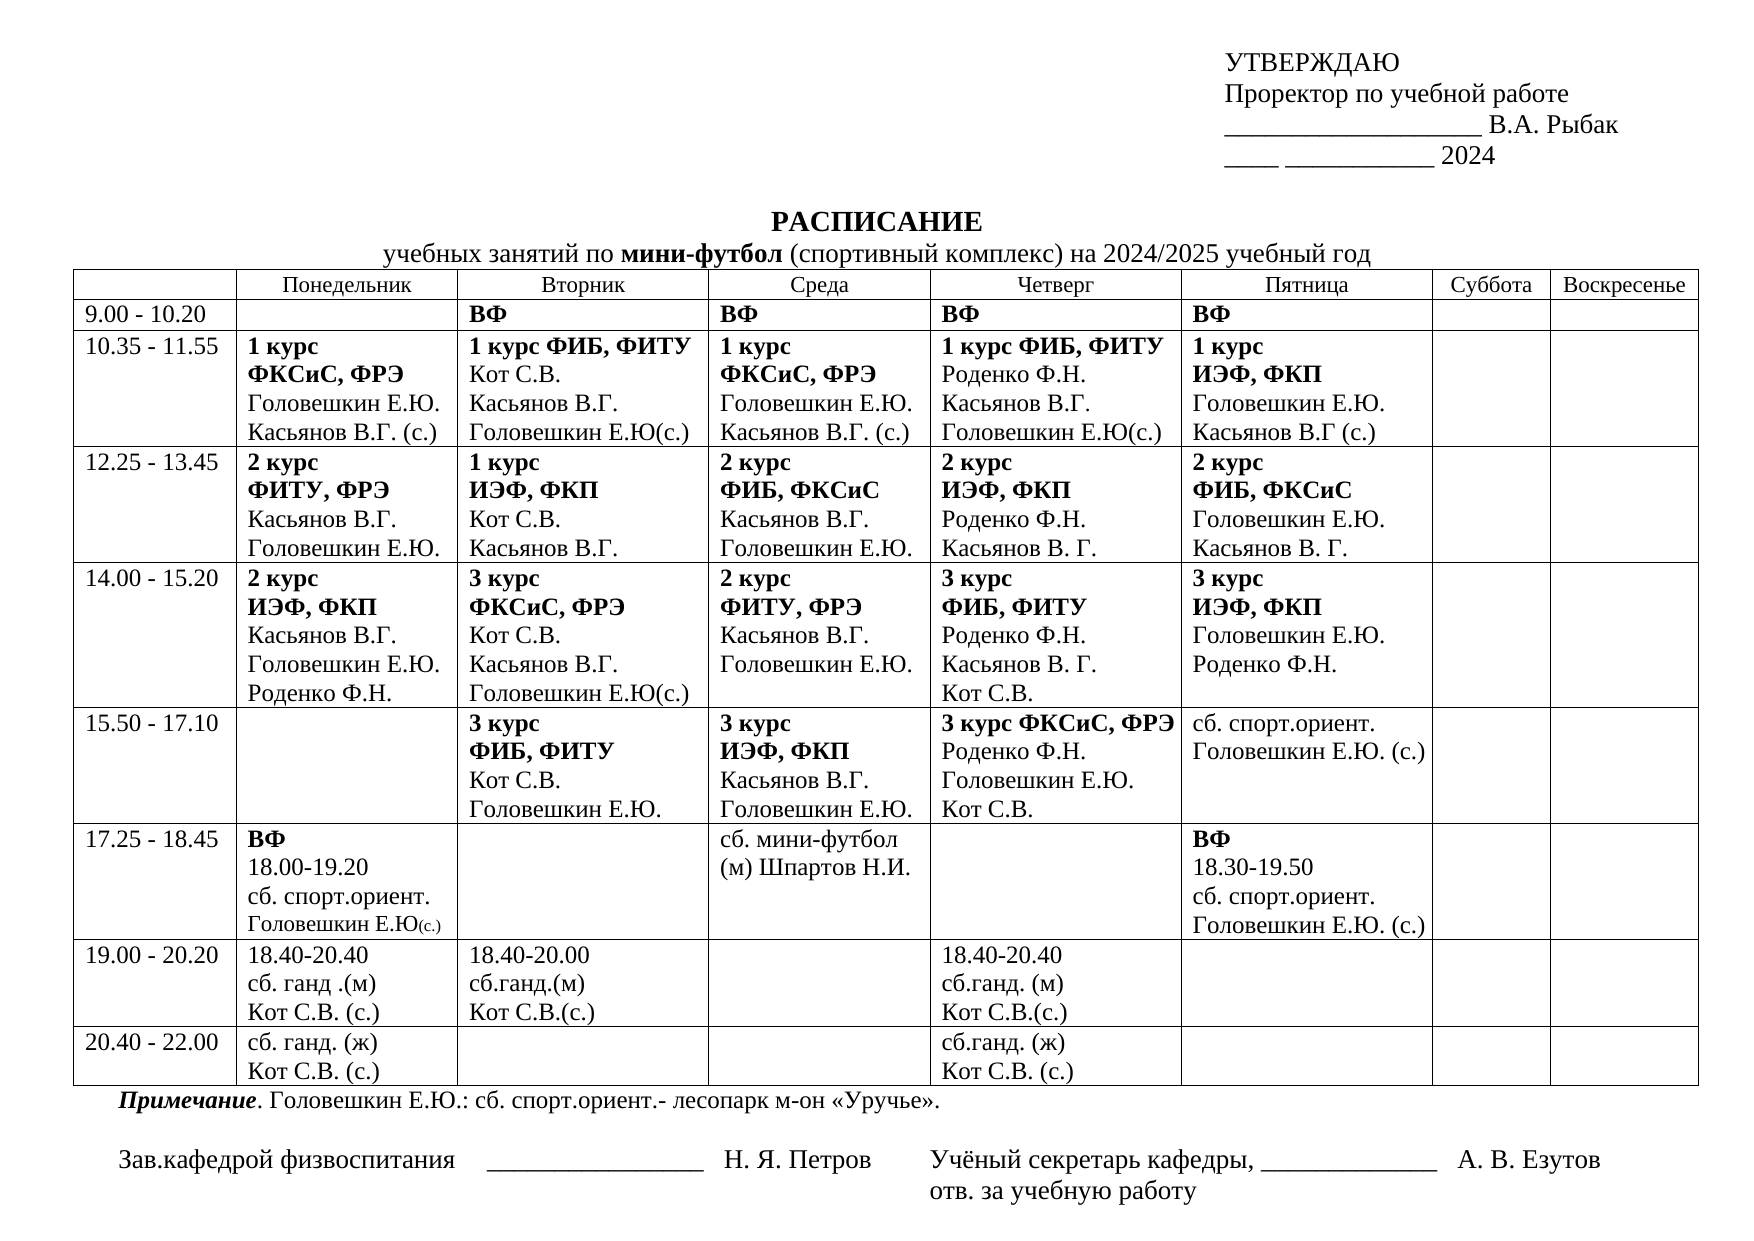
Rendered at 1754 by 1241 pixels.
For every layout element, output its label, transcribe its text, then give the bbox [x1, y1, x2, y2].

table_cell [237, 300, 457, 330]
table_cell 2 курс ФИБ, ФКСиС Головешкин Е.Ю. Касьянов В. Г. [1182, 447, 1432, 562]
table_cell 19.00 - 20.20 [74, 940, 236, 1026]
table_cell ВФ [458, 300, 708, 330]
table_header Пятница [1182, 270, 1432, 298]
table_cell 3 курс ФИБ, ФИТУ Роденко Ф.Н. Касьянов В. Г. Кот С.В. [931, 563, 1181, 707]
table_cell 3 курс ФИБ, ФИТУ Кот С.В. Головешкин Е.Ю. [458, 708, 708, 823]
table_cell 12.25 - 13.45 [74, 447, 236, 562]
table_cell сб. ганд. (ж) Кот С.В. (с.) [237, 1027, 457, 1084]
table_header Вторник [458, 270, 708, 298]
table_cell 3 курс ИЭФ, ФКП Касьянов В.Г. Головешкин Е.Ю. [709, 708, 930, 823]
table_cell [1433, 331, 1550, 446]
table_cell 1 курс ФКСиС, ФРЭ Головешкин Е.Ю. Касьянов В.Г. (с.) [709, 331, 930, 446]
table_cell ВФ [931, 300, 1181, 330]
table_header Среда [709, 270, 930, 298]
table_cell 9.00 - 10.20 [74, 300, 236, 330]
table_cell 20.40 - 22.00 [74, 1027, 236, 1084]
table_cell [931, 824, 1181, 939]
table_header Суббота [1433, 270, 1550, 298]
text ____ ___________ 2024 [118, 139, 1636, 171]
table_cell [1551, 447, 1698, 562]
table_cell [1433, 300, 1550, 330]
table_cell 3 курс ИЭФ, ФКП Головешкин Е.Ю. Роденко Ф.Н. [1182, 563, 1432, 707]
table_cell 3 курс ФКСиС, ФРЭ Кот С.В. Касьянов В.Г. Головешкин Е.Ю(с.) [458, 563, 708, 707]
text УТВЕРЖДАЮ [1151, 46, 1636, 77]
table_cell 18.40-20.40 сб.ганд. (м) Кот С.В.(с.) [931, 940, 1181, 1026]
table_cell 2 курс ФИТУ, ФРЭ Касьянов В.Г. Головешкин Е.Ю. [237, 447, 457, 562]
table_cell [1182, 940, 1432, 1026]
table_cell 1 курс ФИБ, ФИТУ Роденко Ф.Н. Касьянов В.Г. Головешкин Е.Ю(с.) [931, 331, 1181, 446]
text Проректор по учебной работе [118, 77, 1636, 108]
table_cell [1551, 563, 1698, 707]
table_cell 18.40-20.40 сб. ганд .(м) Кот С.В. (с.) [237, 940, 457, 1026]
table_cell [709, 940, 930, 1026]
table_cell сб. спорт.ориент. Головешкин Е.Ю. (с.) [1182, 708, 1432, 823]
table_cell [458, 1027, 708, 1084]
table_cell 10.35 - 11.55 [74, 331, 236, 446]
table_cell [1433, 940, 1550, 1026]
table_cell 1 курс ИЭФ, ФКП Кот С.В. Касьянов В.Г. [458, 447, 708, 562]
table_cell [1433, 824, 1550, 939]
table_cell 17.25 - 18.45 [74, 824, 236, 939]
table_cell 2 курс ИЭФ, ФКП Роденко Ф.Н. Касьянов В. Г. [931, 447, 1181, 562]
table_cell [1551, 331, 1698, 446]
table_cell [1433, 1027, 1550, 1084]
table_cell [458, 824, 708, 939]
table_cell 1 курс ФИБ, ФИТУ Кот С.В. Касьянов В.Г. Головешкин Е.Ю(с.) [458, 331, 708, 446]
table_cell 2 курс ФИБ, ФКСиС Касьянов В.Г. Головешкин Е.Ю. [709, 447, 930, 562]
table_cell [237, 708, 457, 823]
table_cell 18.40-20.00 сб.ганд.(м) Кот С.В.(с.) [458, 940, 708, 1026]
table_cell 2 курс ФИТУ, ФРЭ Касьянов В.Г. Головешкин Е.Ю. [709, 563, 930, 707]
table_cell [1433, 708, 1550, 823]
table_cell ВФ 18.30-19.50 сб. спорт.ориент. Головешкин Е.Ю. (с.) [1182, 824, 1432, 939]
table_cell 14.00 - 15.20 [74, 563, 236, 707]
text РАСПИСАНИЕ [118, 204, 1636, 238]
table_cell [1551, 824, 1698, 939]
table_cell [1433, 447, 1550, 562]
table_cell ВФ [709, 300, 930, 330]
table_cell [1551, 1027, 1698, 1084]
table_cell 1 курс ФКСиС, ФРЭ Головешкин Е.Ю. Касьянов В.Г. (с.) [237, 331, 457, 446]
table_header Четверг [931, 270, 1181, 298]
table_cell ВФ [1182, 300, 1432, 330]
table_cell сб.ганд. (ж) Кот С.В. (с.) [931, 1027, 1181, 1084]
table_header [74, 270, 236, 298]
table_cell 3 курс ФКСиС, ФРЭ Роденко Ф.Н. Головешкин Е.Ю. Кот С.В. [931, 708, 1181, 823]
table_cell [1551, 708, 1698, 823]
table_cell ВФ 18.00-19.20 сб. спорт.ориент. Головешкин Е.Ю(с.) [237, 824, 457, 939]
table_cell сб. мини-футбол (м) Шпартов Н.И. [709, 824, 930, 939]
text Примечание. Головешкин Е.Ю.: сб. спорт.ориент.- лесопарк м-он «Уручье». [118, 1086, 1636, 1114]
table_header Понедельник [237, 270, 457, 298]
text отв. за учебную работу [118, 1174, 1636, 1205]
text ___________________ В.А. Рыбак [118, 108, 1636, 139]
table_cell 2 курс ИЭФ, ФКП Касьянов В.Г. Головешкин Е.Ю. Роденко Ф.Н. [237, 563, 457, 707]
table_cell [709, 1027, 930, 1084]
table_cell [1551, 940, 1698, 1026]
text Зав.кафедрой физвоспитания ________________ Н. Я. Петров Учёный секретарь кафедры, _____________ А. В. Езутов [118, 1143, 1636, 1174]
table_cell [1551, 300, 1698, 330]
text учебных занятий по мини-футбол (спортивный комплекс) на 2024/2025 учебный год [118, 238, 1636, 269]
table_cell [1182, 1027, 1432, 1084]
table_header Воскресенье [1551, 270, 1698, 298]
table_cell 15.50 - 17.10 [74, 708, 236, 823]
table_cell 1 курс ИЭФ, ФКП Головешкин Е.Ю. Касьянов В.Г (с.) [1182, 331, 1432, 446]
table_cell [1433, 563, 1550, 707]
